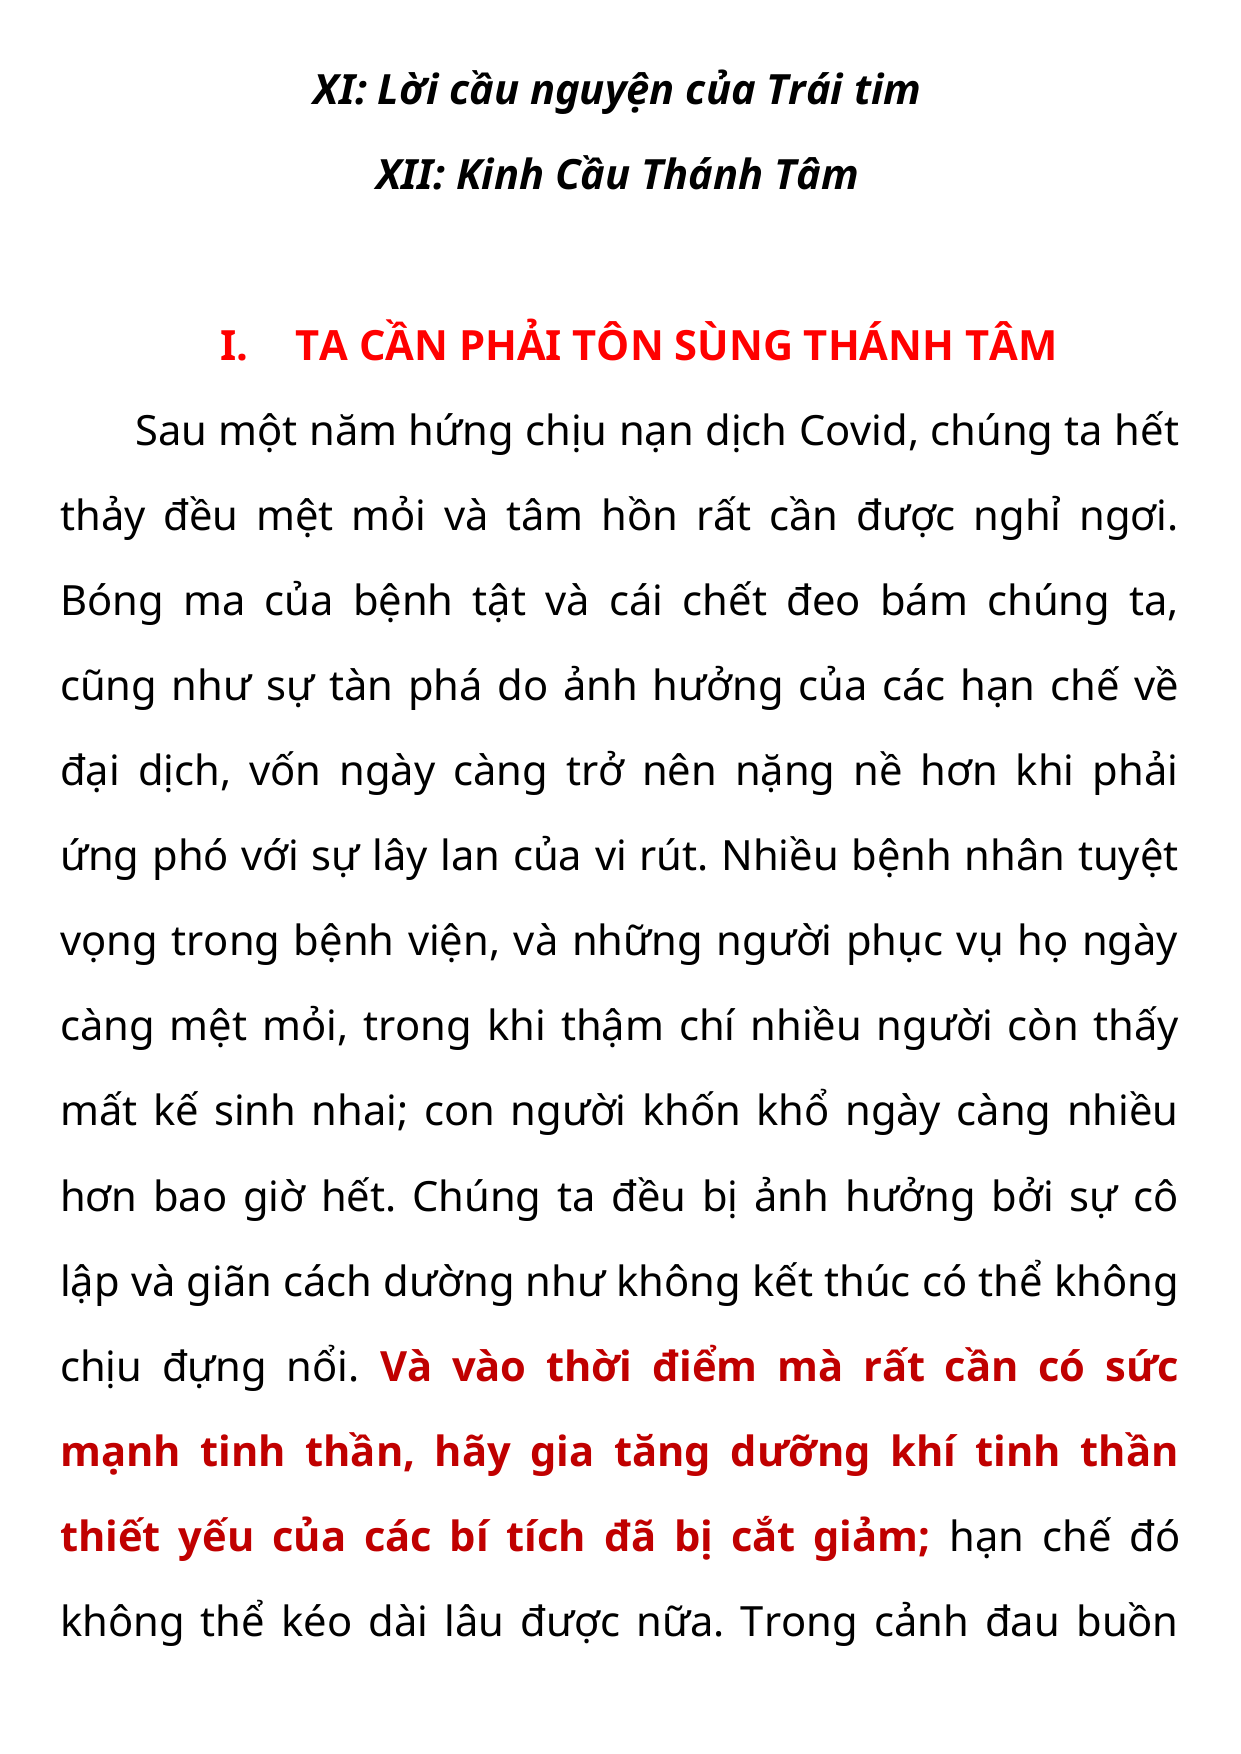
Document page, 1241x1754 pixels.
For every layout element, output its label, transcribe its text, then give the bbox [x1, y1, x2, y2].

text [60, 400, 1180, 1649]
text XI: Lời cầu nguyện của Trái tim [60, 60, 1180, 117]
text XII: Kinh Cầu Thánh Tâm [60, 145, 1180, 202]
list TA CẦN PHẢI TÔN SÙNG THÁNH TÂM [97, 315, 1180, 372]
